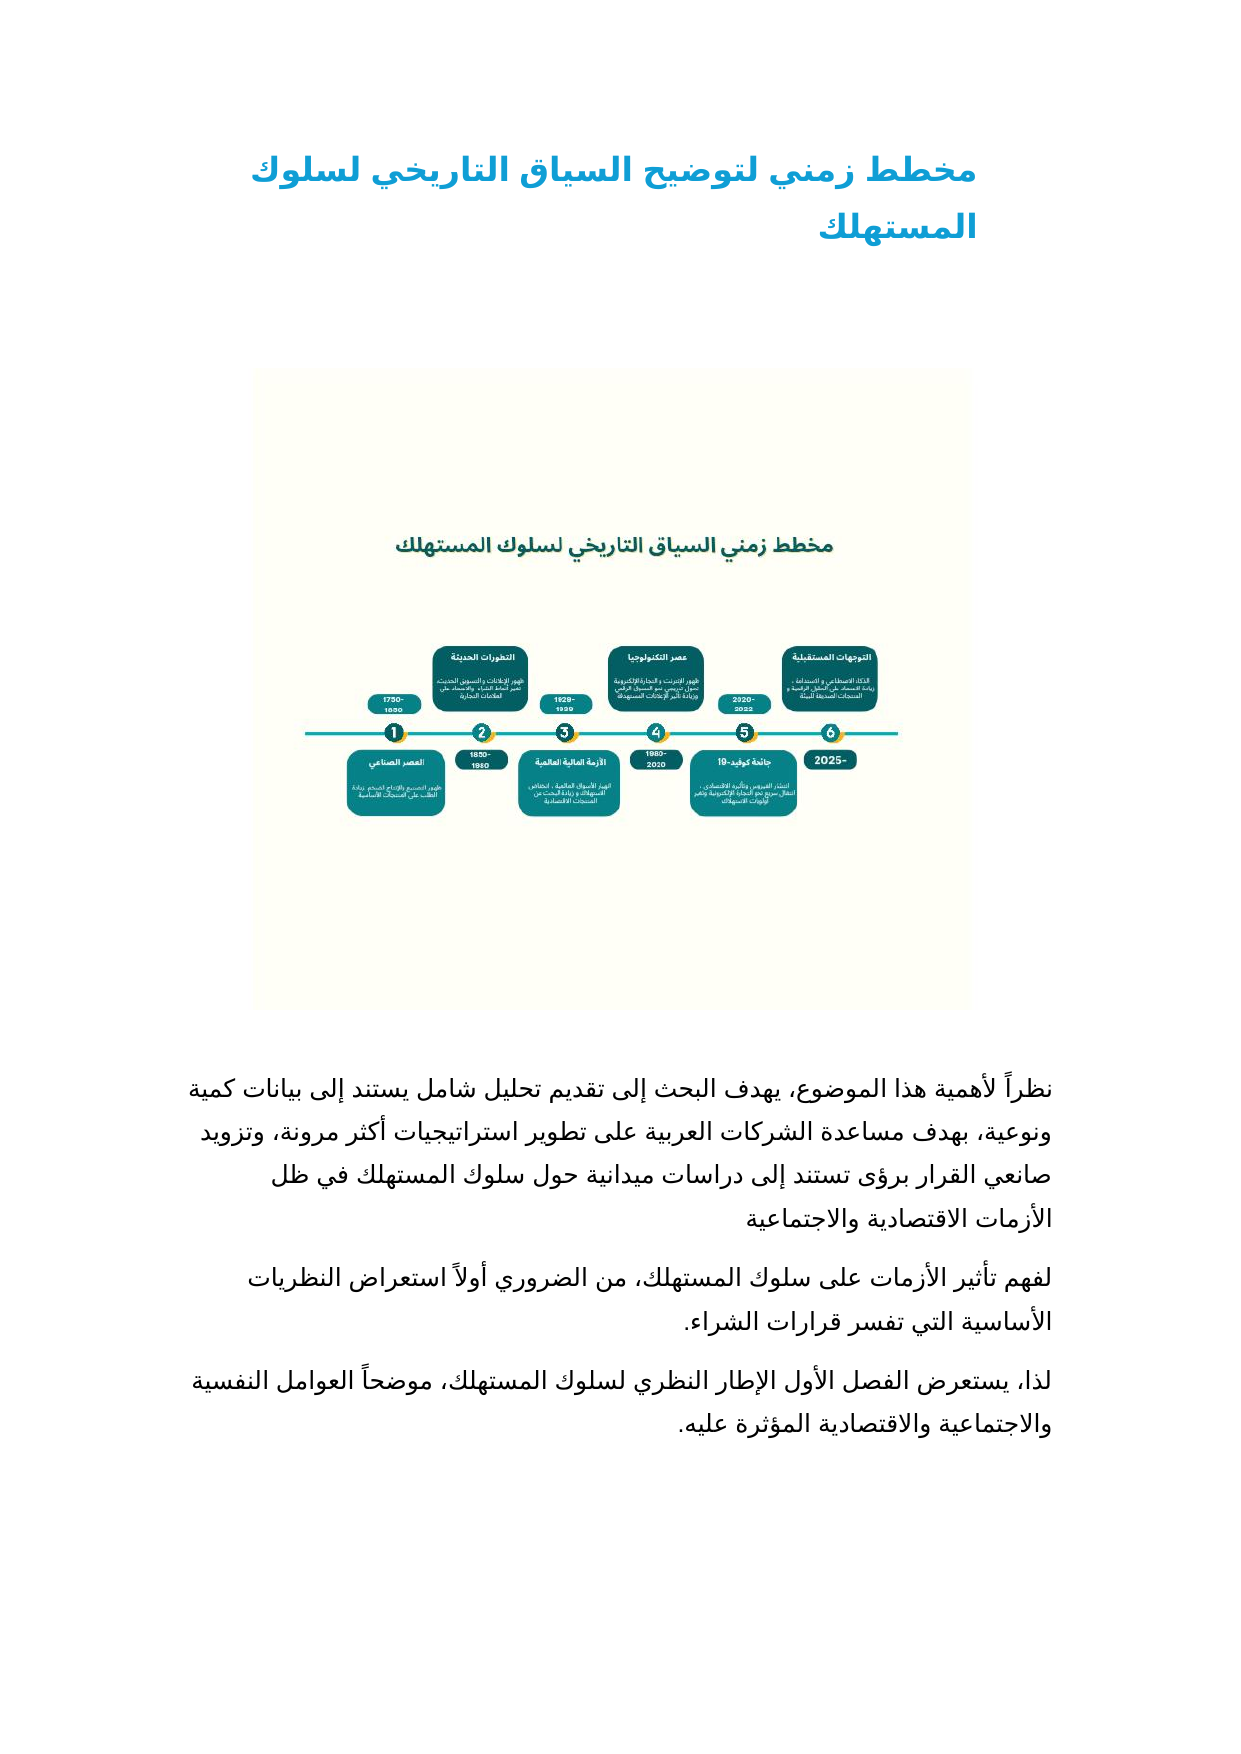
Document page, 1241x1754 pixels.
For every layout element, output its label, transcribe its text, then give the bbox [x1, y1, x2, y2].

list مخطط زمني لتوضيح السياق التاريخي لسلوك المستهلك [187, 150, 978, 246]
text نظراً لأهمية هذا الموضوع، يهدف البحث إلى تقديم تحليل شامل يستند إلى بيانات كمية ونوعية، بهدف مساعدة الشركات العربية على تطوير استراتيجيات أكثر مرونة، وتزويد صانعي القرار برؤى تستند إلى دراسات ميدانية حول سلوك المستهلك في ظل الأزمات الاقتصادية والاجتماعية [187, 1010, 1053, 1232]
picture [187, 368, 1053, 1010]
text لفهم تأثير الأزمات على سلوك المستهلك، من الضروري أولاً استعراض النظريات الأساسية التي تفسر قرارات الشراء. [187, 1263, 1053, 1335]
text لذا، يستعرض الفصل الأول الإطار النظري لسلوك المستهلك، موضحاً العوامل النفسية والاجتماعية والاقتصادية المؤثرة عليه. [187, 1366, 1053, 1438]
